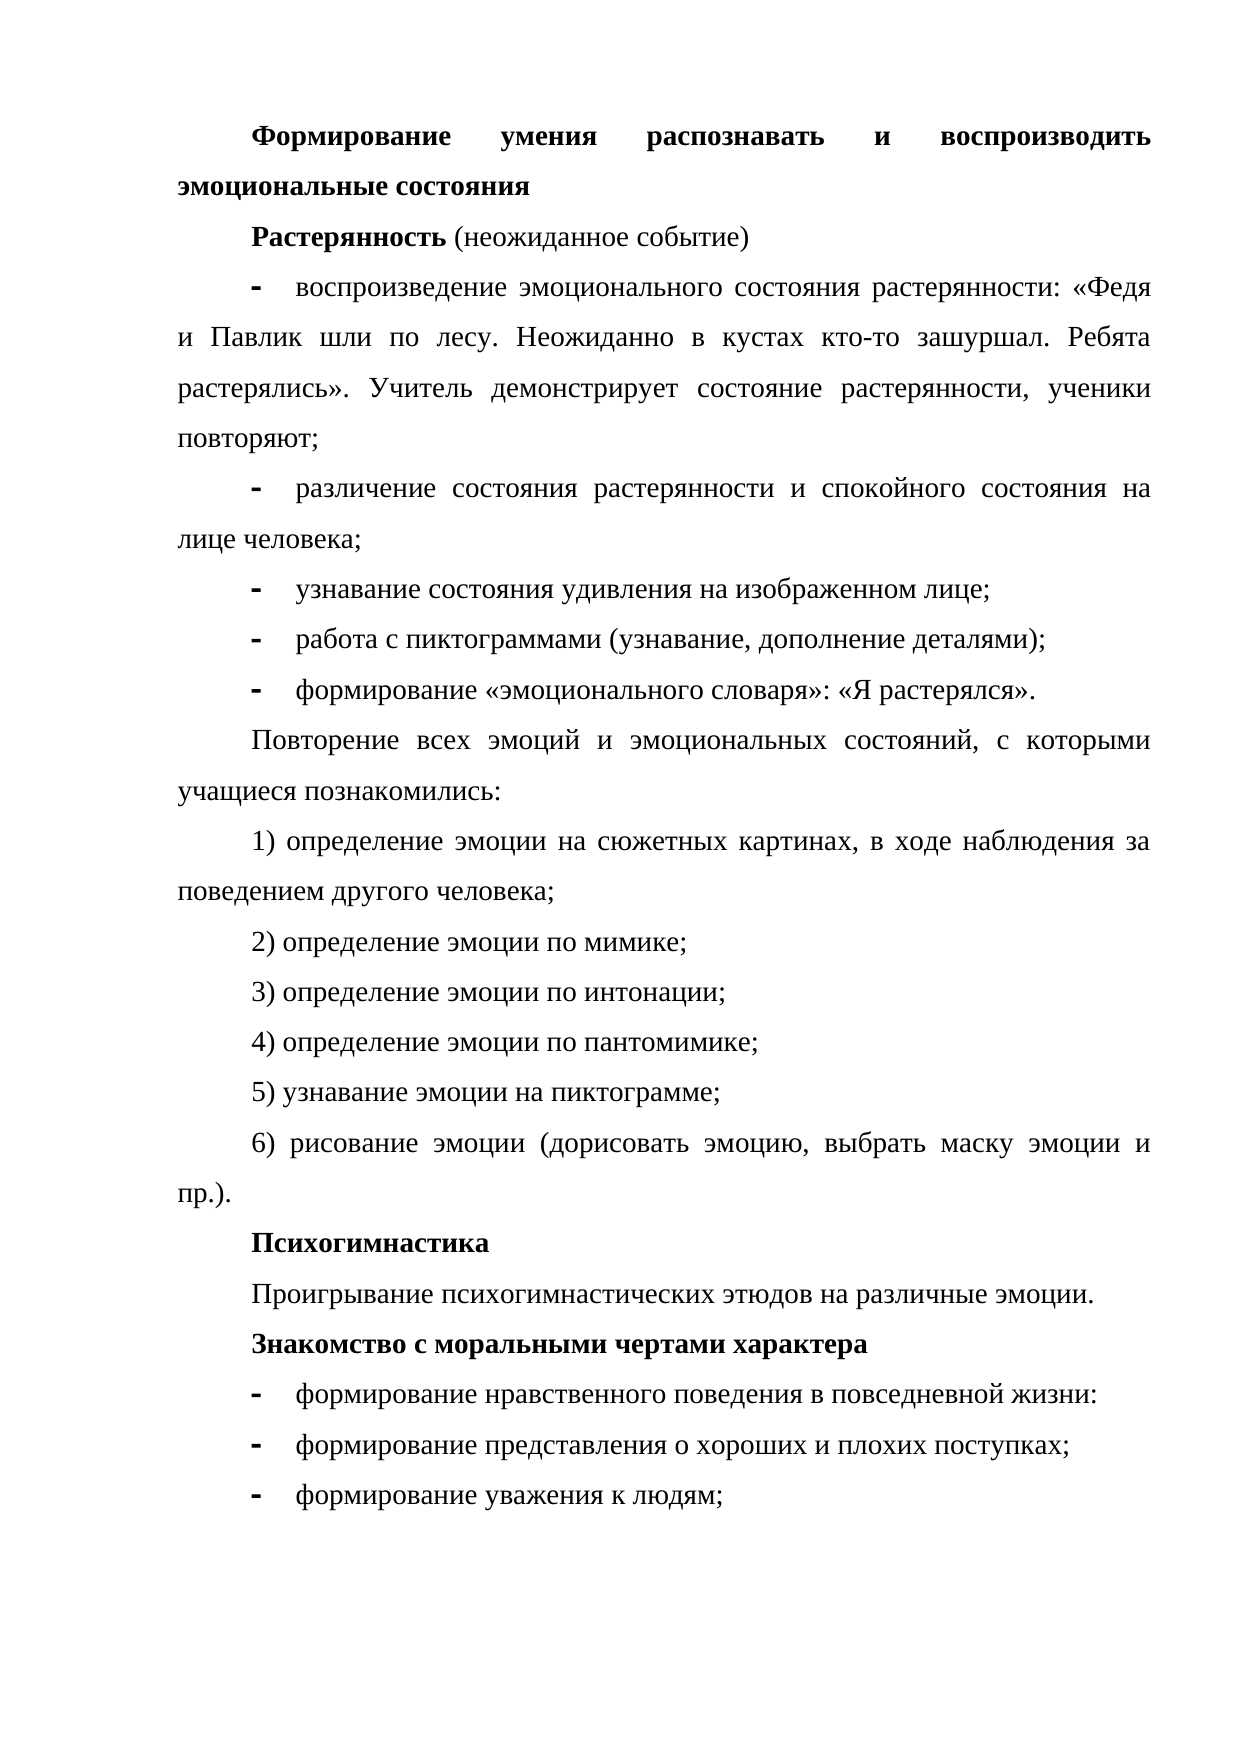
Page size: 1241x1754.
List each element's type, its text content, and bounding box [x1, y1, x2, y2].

text 4) определение эмоции по пантомимике; [177, 1024, 1152, 1058]
text Формирование умения распознавать и воспроизводить эмоциональные состояния [177, 118, 1152, 202]
text Растерянность (неожиданное событие) [177, 219, 1152, 252]
text Знакомство с моральными чертами характера [177, 1326, 1152, 1360]
text Повторение всех эмоций и эмоциональных состояний, с которыми учащиеся познакомились: [177, 722, 1152, 806]
text Проигрывание психогимнастических этюдов на различные эмоции. [177, 1276, 1152, 1309]
text 3) определение эмоции по интонации; [177, 974, 1152, 1007]
list формирование нравственного поведения в повседневной жизни: [177, 1376, 1152, 1410]
text 1) определение эмоции на сюжетных картинах, в ходе наблюдения за поведением другого человека; [177, 823, 1152, 907]
text 5) узнавание эмоции на пиктограмме; [177, 1074, 1152, 1108]
list воспроизведение эмоционального состояния растерянности: «Федя и Павлик шли по лесу. Неожиданно в кустах кто-то зашуршал. Ребята растерялись». Учитель демонстрирует состояние растерянности, ученики повторяют; [177, 269, 1152, 454]
text 6) рисование эмоции (дорисовать эмоцию, выбрать маску эмоции и пр.). [177, 1125, 1152, 1209]
list формирование «эмоционального словаря»: «Я растерялся». [177, 672, 1152, 706]
list различение состояния растерянности и спокойного состояния на лице человека; [177, 470, 1152, 554]
list формирование уважения к людям; [177, 1477, 1152, 1511]
list работа с пиктограммами (узнавание, дополнение деталями); [177, 622, 1152, 655]
list формирование представления о хороших и плохих поступках; [177, 1427, 1152, 1461]
list узнавание состояния удивления на изображенном лице; [177, 571, 1152, 605]
text Психогимнастика [177, 1226, 1152, 1259]
text 2) определение эмоции по мимике; [177, 924, 1152, 957]
